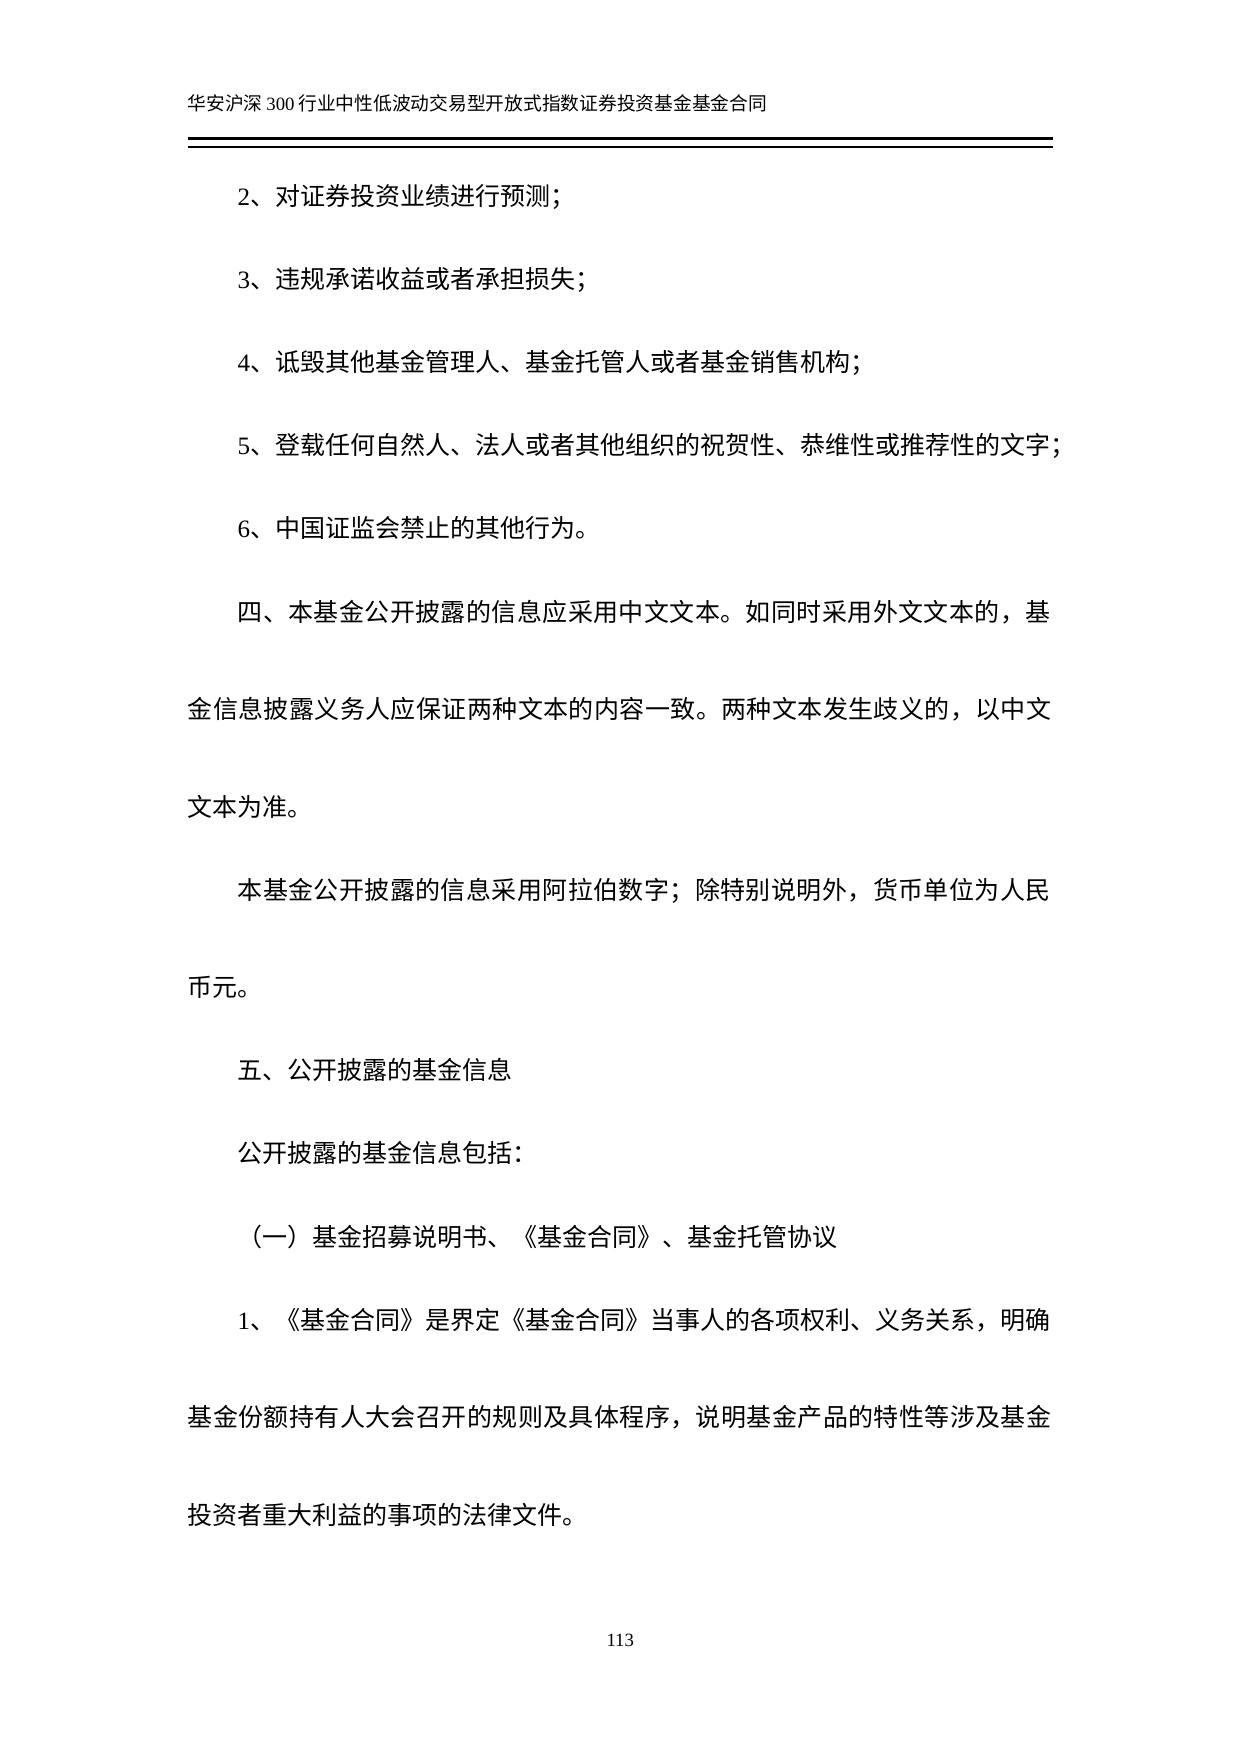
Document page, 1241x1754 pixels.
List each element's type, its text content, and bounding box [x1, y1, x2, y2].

text 本基金公开披露的信息采用阿拉伯数字；除特别说明外，货币单位为人民币元。 [187, 856, 1053, 1018]
text 3、违规承诺收益或者承担损失； [187, 245, 1053, 310]
text 四、本基金公开披露的信息应采用中文文本。如同时采用外文文本的，基金信息披露义务人应保证两种文本的内容一致。两种文本发生歧义的，以中文文本为准。 [187, 578, 1053, 838]
text 2、对证券投资业绩进行预测； [187, 162, 1053, 227]
text 公开披露的基金信息包括： [187, 1119, 1053, 1184]
text 五、公开披露的基金信息 [187, 1036, 1053, 1101]
text 6、中国证监会禁止的其他行为。 [187, 494, 1053, 559]
text 5、登载任何自然人、法人或者其他组织的祝贺性、恭维性或推荐性的文字； [187, 411, 1053, 476]
text 1、《基金合同》是界定《基金合同》当事人的各项权利、义务关系，明确基金份额持有人大会召开的规则及具体程序，说明基金产品的特性等涉及基金投资者重大利益的事项的法律文件。 [187, 1286, 1053, 1546]
text 4、诋毁其他基金管理人、基金托管人或者基金销售机构； [187, 328, 1053, 393]
text （一）基金招募说明书、《基金合同》、基金托管协议 [187, 1203, 1053, 1268]
